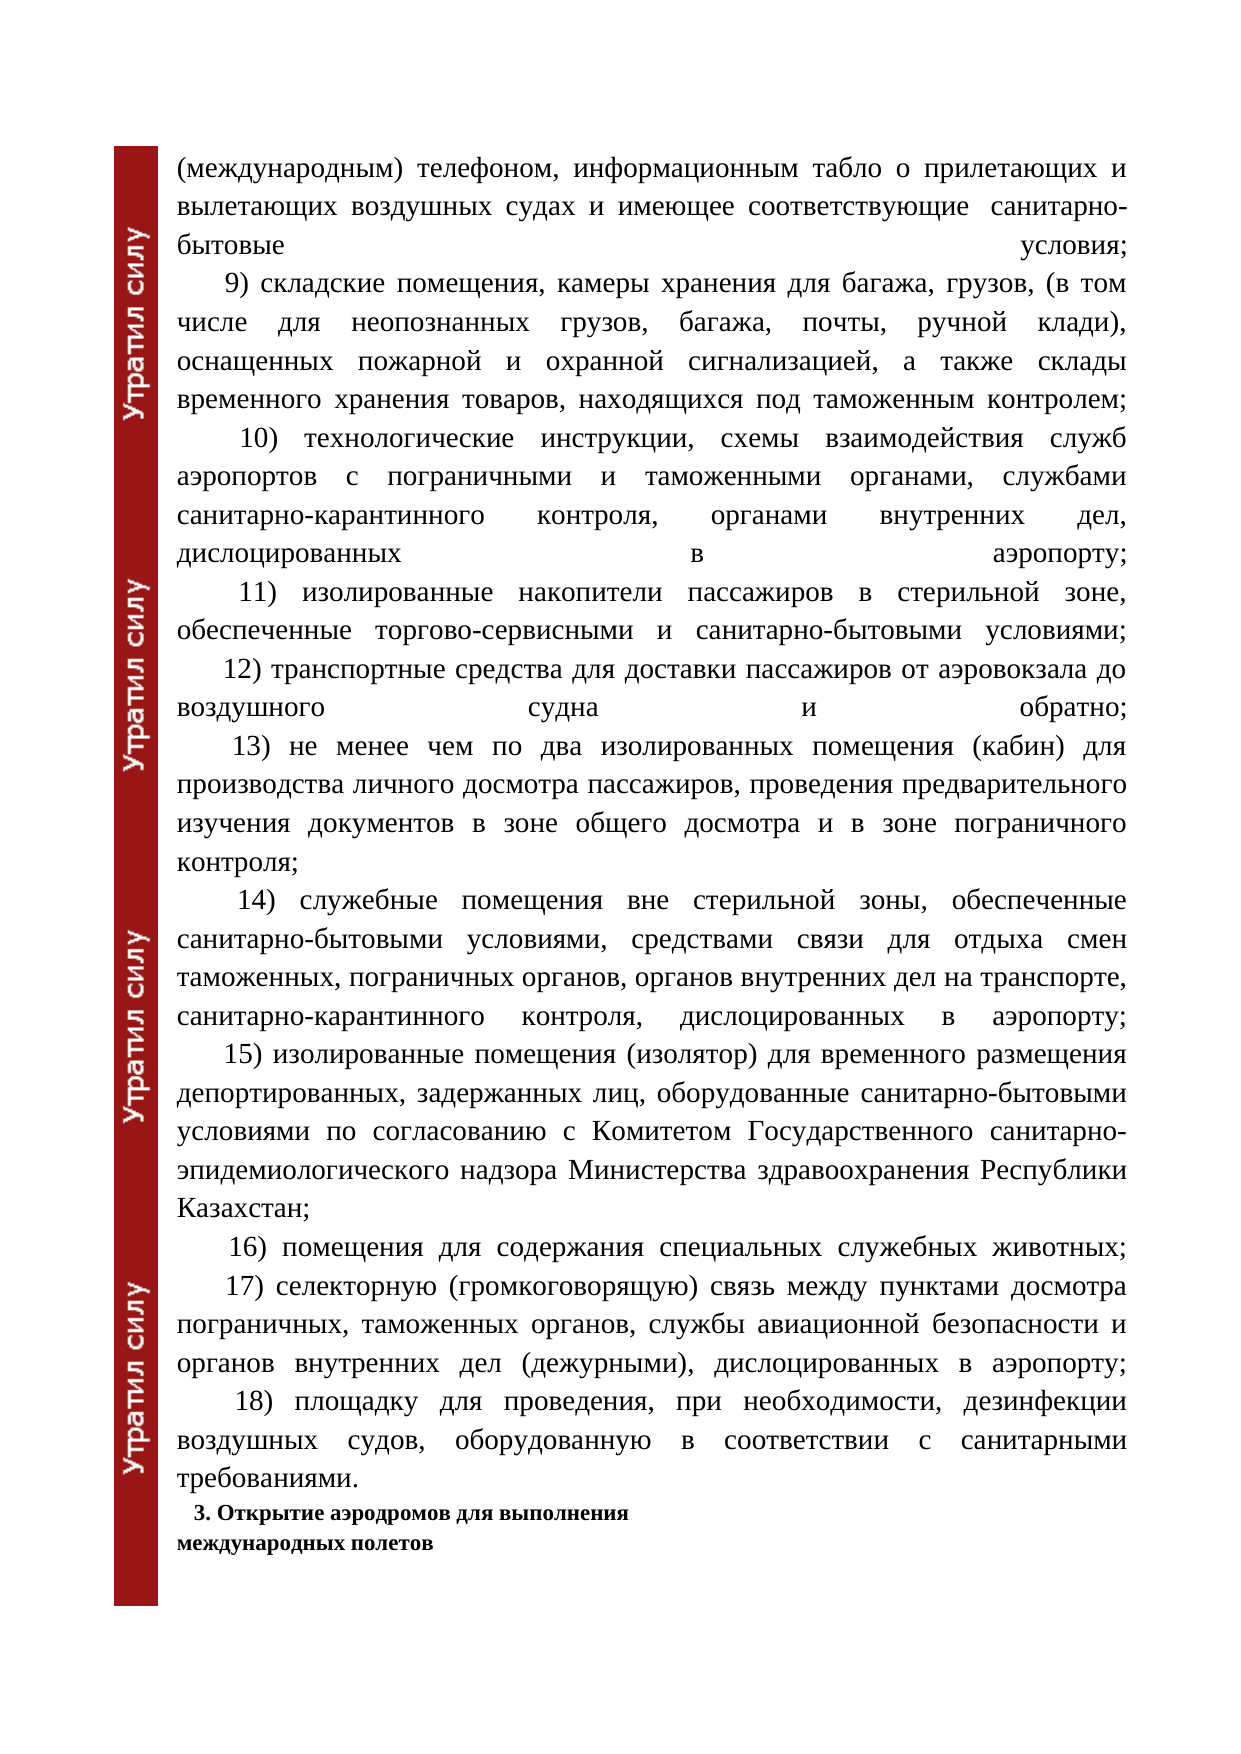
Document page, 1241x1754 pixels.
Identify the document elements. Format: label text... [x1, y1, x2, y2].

picture [114, 1494, 158, 1499]
text 3. Открытие аэродромов для выполнения международных полетов [112, 1499, 1128, 1556]
picture [114, 1556, 158, 1606]
picture [114, 146, 158, 150]
